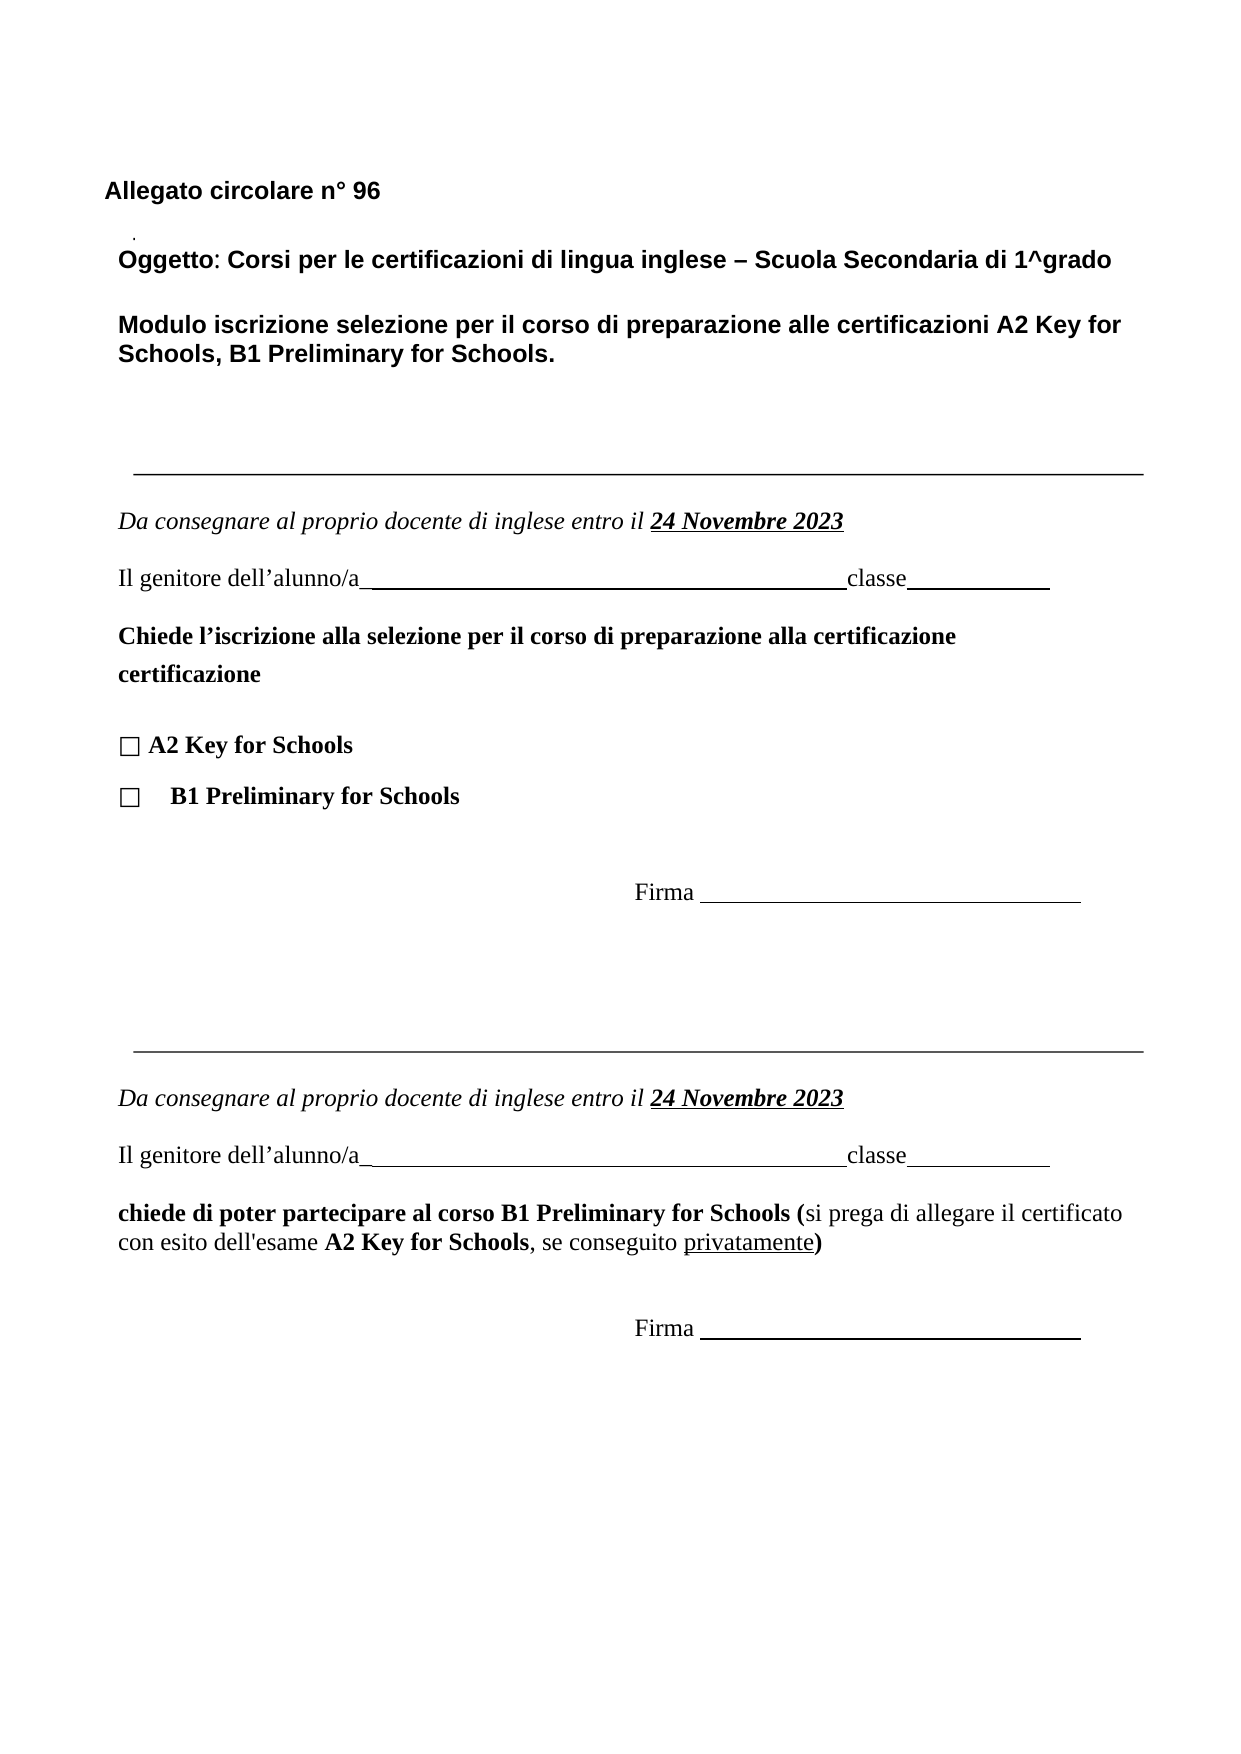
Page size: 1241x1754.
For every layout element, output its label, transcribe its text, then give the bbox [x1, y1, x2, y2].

text Oggetto: Corsi per le certificazioni di lingua inglese – Scuola Secondaria di 1^grado [118, 236, 1136, 276]
text Chiede l’iscrizione alla selezione per il corso di preparazione alla certificazione [118, 621, 1136, 650]
text certificazione [118, 659, 1136, 688]
text Firma [634, 877, 1136, 905]
text Allegato circolare n° 96 [104, 176, 1136, 204]
text Modulo iscrizione selezione per il corso di preparazione alle certificazioni A2 Key for Schools, B1 Preliminary for Schools. [118, 310, 1136, 368]
text Da consegnare al proprio docente di inglese entro il 24 Novembre 2023 [118, 506, 1136, 534]
text □ A2 Key for Schools [118, 717, 1136, 768]
text □ B1 Preliminary for Schools [118, 768, 1136, 819]
text Il genitore dell’alunno/a_ classe [118, 563, 1136, 592]
text chiede di poter partecipare al corso B1 Preliminary for Schools (si prega di allegare il certificato con esito dell'esame A2 Key for Schools, se conseguito privatamente) [118, 1198, 1136, 1256]
text Da consegnare al proprio docente di inglese entro il 24 Novembre 2023 [118, 1083, 1136, 1112]
text Firma [634, 1313, 1136, 1342]
text Il genitore dell’alunno/a_ classe [118, 1141, 1136, 1169]
